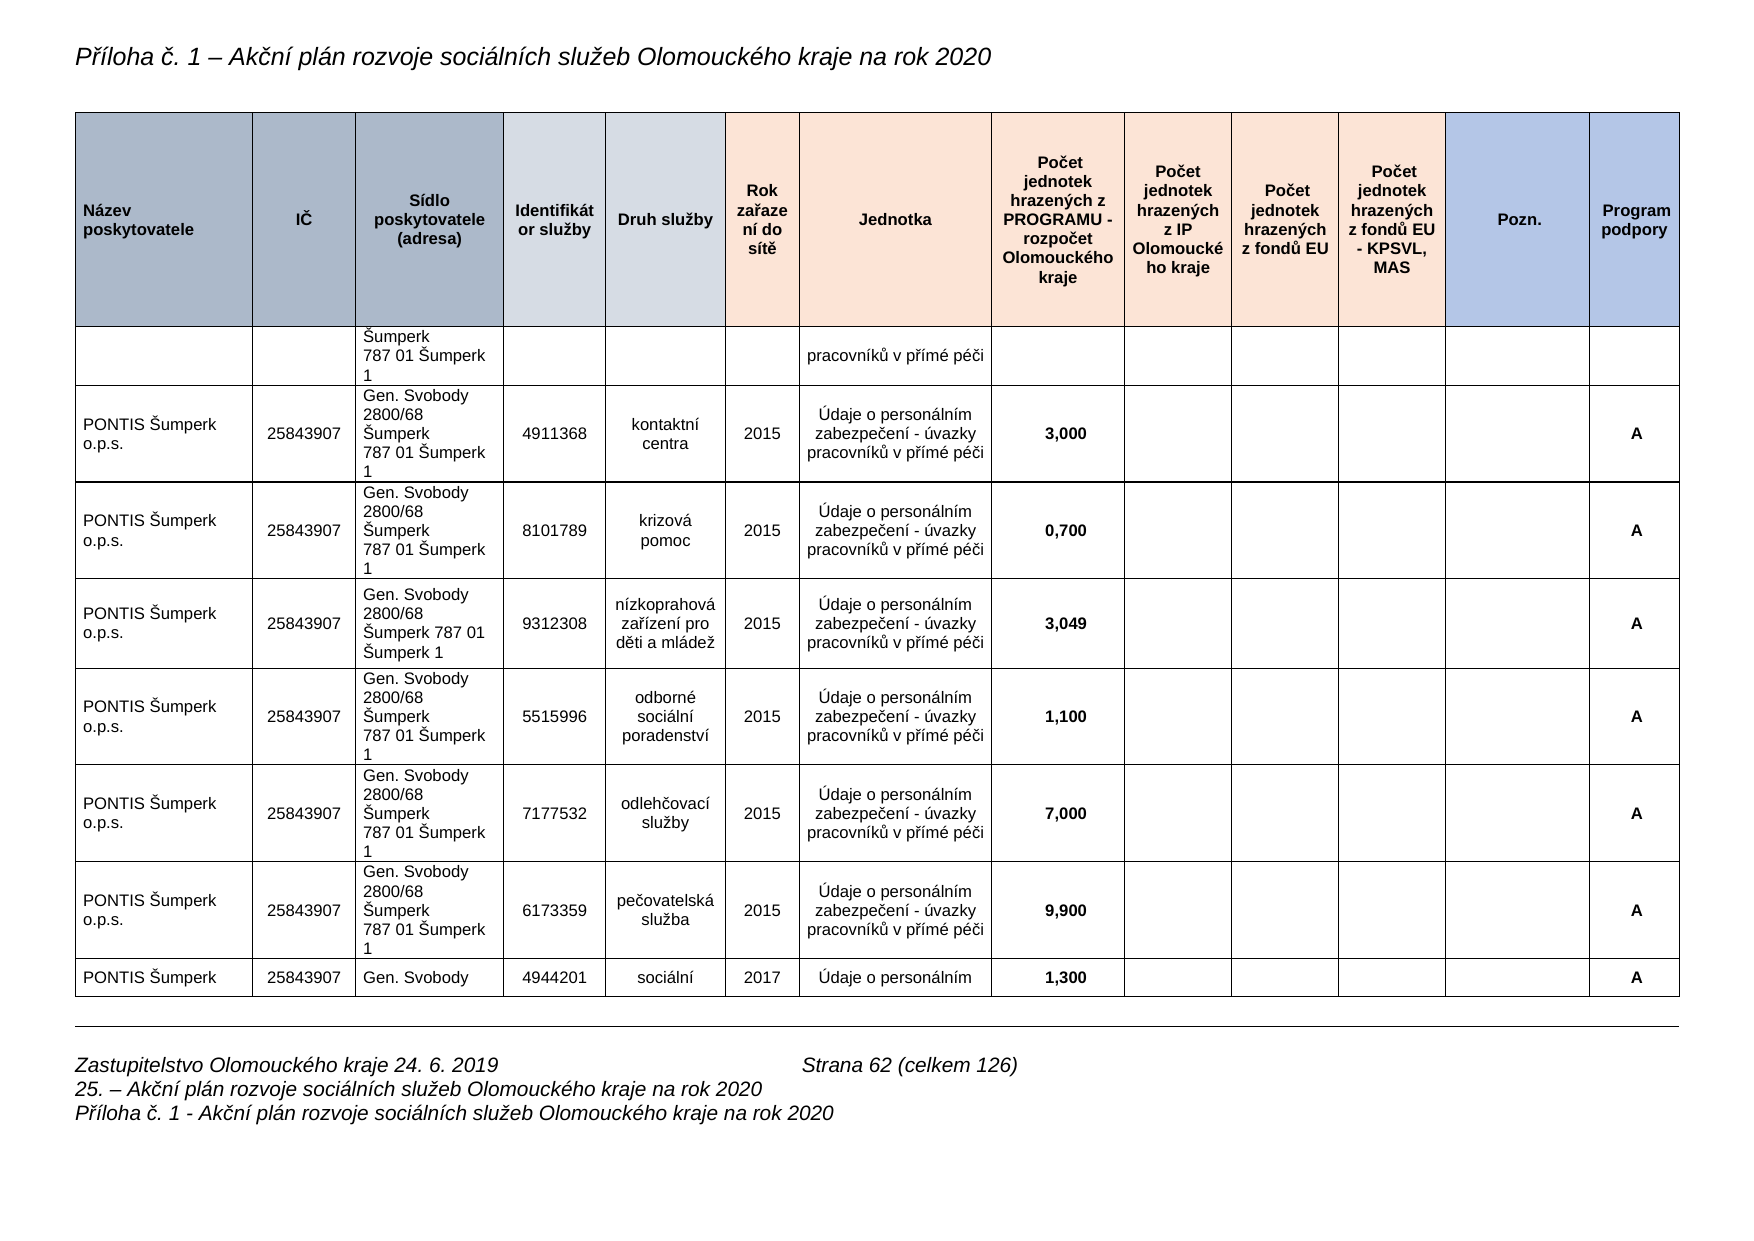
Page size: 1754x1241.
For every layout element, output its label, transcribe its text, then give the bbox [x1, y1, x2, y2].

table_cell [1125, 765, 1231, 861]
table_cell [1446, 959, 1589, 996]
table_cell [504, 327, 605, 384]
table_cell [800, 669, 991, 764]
table_header Pozn. [1446, 113, 1589, 326]
table_header Sídlo poskytovatele (adresa) [356, 113, 503, 326]
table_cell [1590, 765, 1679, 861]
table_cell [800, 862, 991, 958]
table_header Počet jednotek hrazených z PROGRAMU - rozpočet Olomouckého kraje [992, 113, 1124, 326]
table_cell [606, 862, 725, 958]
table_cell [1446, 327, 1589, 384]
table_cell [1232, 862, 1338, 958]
table_header Počet jednotek hrazených z fondů EU - KPSVL, MAS [1339, 113, 1445, 326]
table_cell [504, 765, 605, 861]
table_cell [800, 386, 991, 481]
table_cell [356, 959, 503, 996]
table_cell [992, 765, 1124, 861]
table_header IČ [253, 113, 355, 326]
table_header Počet jednotek hrazených z IP Olomouckého kraje [1125, 113, 1231, 326]
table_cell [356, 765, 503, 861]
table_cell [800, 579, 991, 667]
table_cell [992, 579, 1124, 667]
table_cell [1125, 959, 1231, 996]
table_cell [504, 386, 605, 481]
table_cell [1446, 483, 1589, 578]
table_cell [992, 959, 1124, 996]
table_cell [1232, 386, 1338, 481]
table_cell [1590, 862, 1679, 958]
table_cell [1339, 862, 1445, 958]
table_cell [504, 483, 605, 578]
table_header Jednotka [800, 113, 991, 326]
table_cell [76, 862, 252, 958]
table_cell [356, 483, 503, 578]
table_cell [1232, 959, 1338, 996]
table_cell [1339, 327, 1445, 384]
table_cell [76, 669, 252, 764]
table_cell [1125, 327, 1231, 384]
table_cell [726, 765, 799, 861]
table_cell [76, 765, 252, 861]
table_header Rok zařazení do sítě [726, 113, 799, 326]
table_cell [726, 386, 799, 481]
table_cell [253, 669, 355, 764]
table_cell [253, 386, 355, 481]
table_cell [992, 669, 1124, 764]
table_header Název poskytovatele [76, 113, 252, 326]
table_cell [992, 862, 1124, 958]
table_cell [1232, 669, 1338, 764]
table_header Počet jednotek hrazených z fondů EU [1232, 113, 1338, 326]
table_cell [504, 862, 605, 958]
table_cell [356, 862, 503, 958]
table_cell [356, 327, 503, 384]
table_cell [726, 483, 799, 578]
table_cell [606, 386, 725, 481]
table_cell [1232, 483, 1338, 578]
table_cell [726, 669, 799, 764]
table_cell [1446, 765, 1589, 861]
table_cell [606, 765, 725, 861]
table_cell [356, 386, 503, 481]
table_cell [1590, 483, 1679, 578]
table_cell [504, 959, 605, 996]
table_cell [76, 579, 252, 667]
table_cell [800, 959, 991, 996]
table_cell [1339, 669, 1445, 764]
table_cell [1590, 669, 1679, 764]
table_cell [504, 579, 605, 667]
table_header Program podpory [1590, 113, 1679, 326]
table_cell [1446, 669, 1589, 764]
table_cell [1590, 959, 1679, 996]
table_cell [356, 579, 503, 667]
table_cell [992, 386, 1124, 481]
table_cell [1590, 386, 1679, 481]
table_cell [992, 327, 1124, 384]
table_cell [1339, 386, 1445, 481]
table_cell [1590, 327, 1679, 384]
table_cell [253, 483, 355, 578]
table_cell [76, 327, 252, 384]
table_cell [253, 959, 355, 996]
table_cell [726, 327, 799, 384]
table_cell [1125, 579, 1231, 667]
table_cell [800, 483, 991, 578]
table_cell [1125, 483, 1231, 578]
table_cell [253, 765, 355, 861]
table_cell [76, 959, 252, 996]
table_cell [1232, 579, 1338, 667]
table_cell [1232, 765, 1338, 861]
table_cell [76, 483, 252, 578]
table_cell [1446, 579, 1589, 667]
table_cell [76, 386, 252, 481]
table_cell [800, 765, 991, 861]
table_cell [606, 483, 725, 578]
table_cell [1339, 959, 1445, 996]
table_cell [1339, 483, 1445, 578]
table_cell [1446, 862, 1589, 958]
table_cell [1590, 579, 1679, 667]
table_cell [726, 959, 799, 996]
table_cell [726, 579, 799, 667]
table_header Identifikátor služby [504, 113, 605, 326]
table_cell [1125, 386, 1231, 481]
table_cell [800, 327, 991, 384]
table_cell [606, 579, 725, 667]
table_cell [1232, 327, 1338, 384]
table_header Druh služby [606, 113, 725, 326]
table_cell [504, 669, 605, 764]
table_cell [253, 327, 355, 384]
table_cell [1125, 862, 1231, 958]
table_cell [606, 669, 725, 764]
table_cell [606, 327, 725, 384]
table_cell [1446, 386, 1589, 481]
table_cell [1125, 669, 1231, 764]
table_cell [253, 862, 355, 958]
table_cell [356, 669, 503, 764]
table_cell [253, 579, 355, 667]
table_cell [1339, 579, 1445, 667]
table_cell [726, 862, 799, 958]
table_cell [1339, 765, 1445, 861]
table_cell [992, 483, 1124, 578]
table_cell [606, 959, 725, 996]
